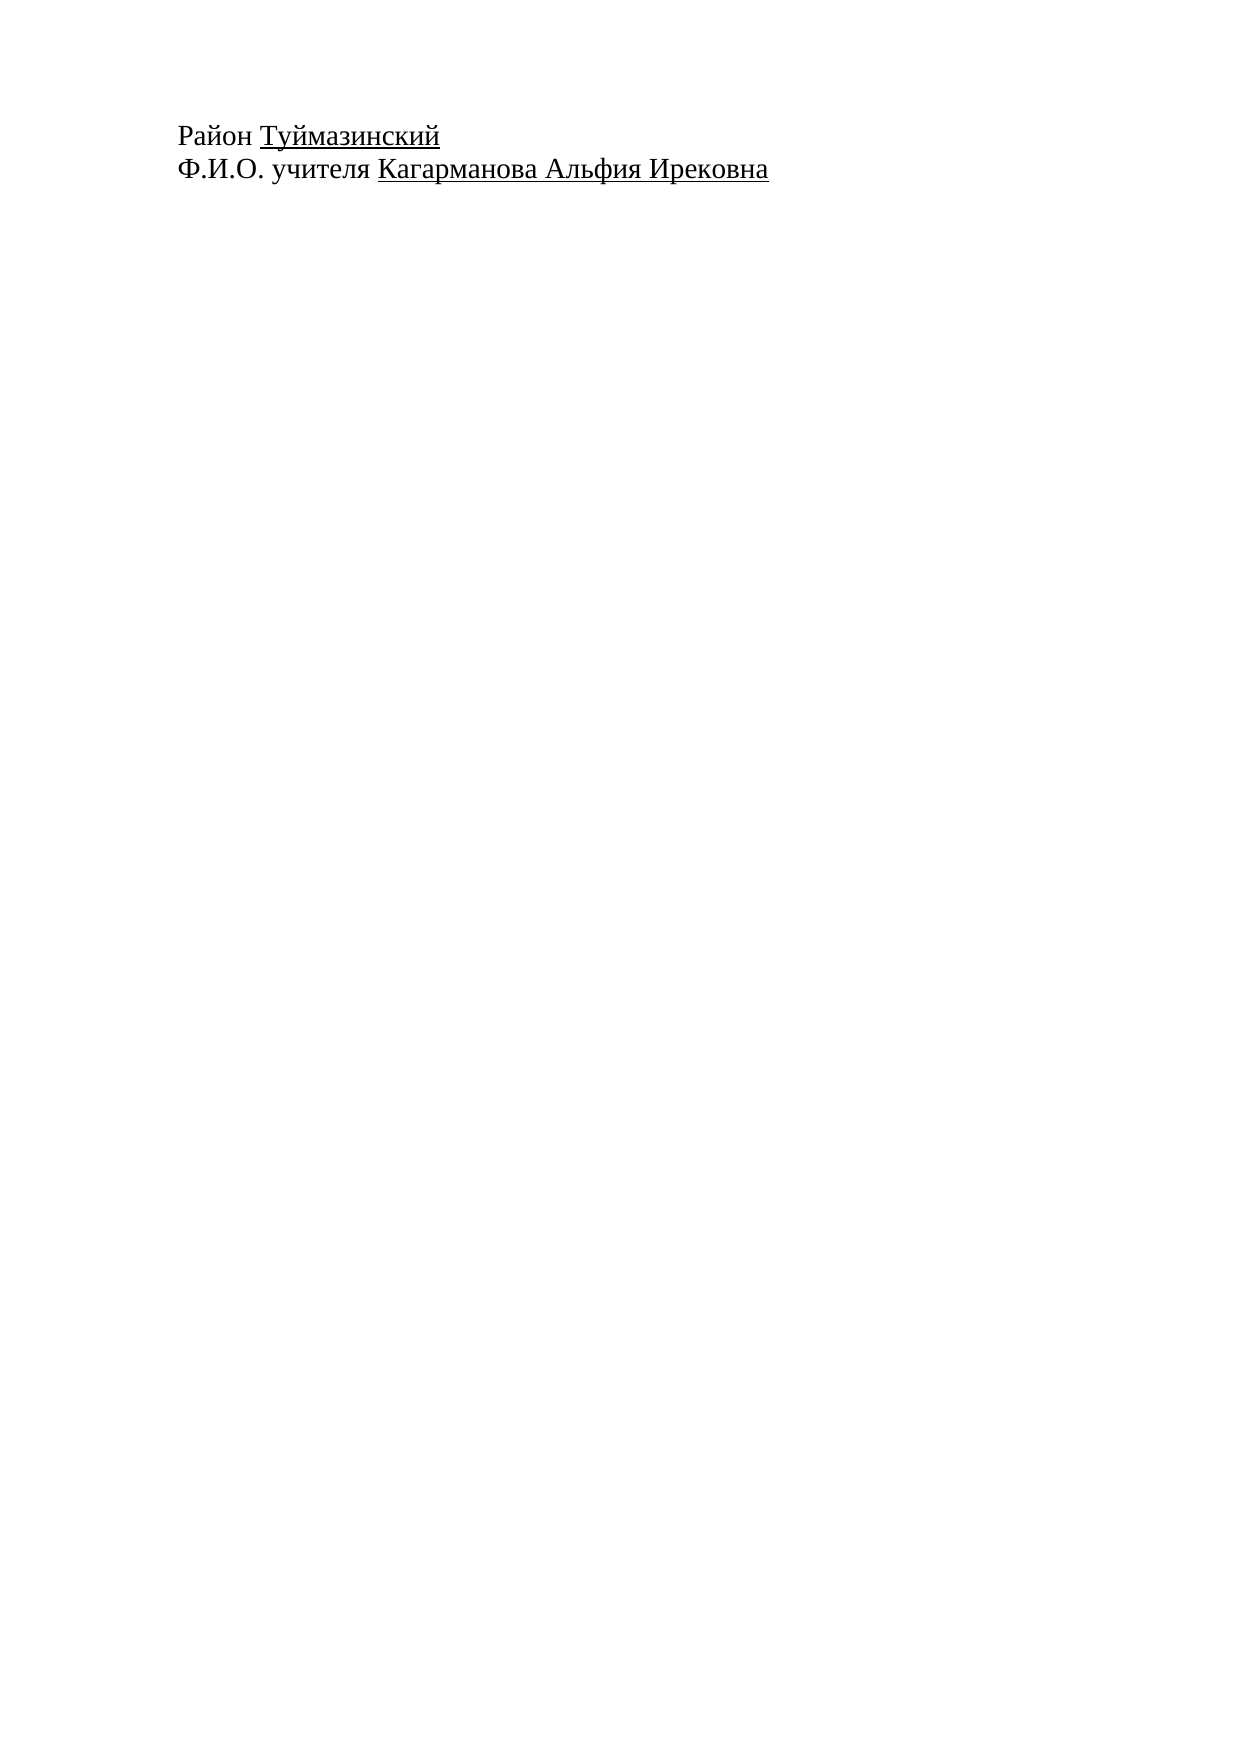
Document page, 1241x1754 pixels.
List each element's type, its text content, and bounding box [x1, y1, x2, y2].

text Ф.И.О. учителя Кагарманова Альфия Ирековна [177, 152, 1152, 185]
text Район Туймазинский [177, 118, 1152, 152]
